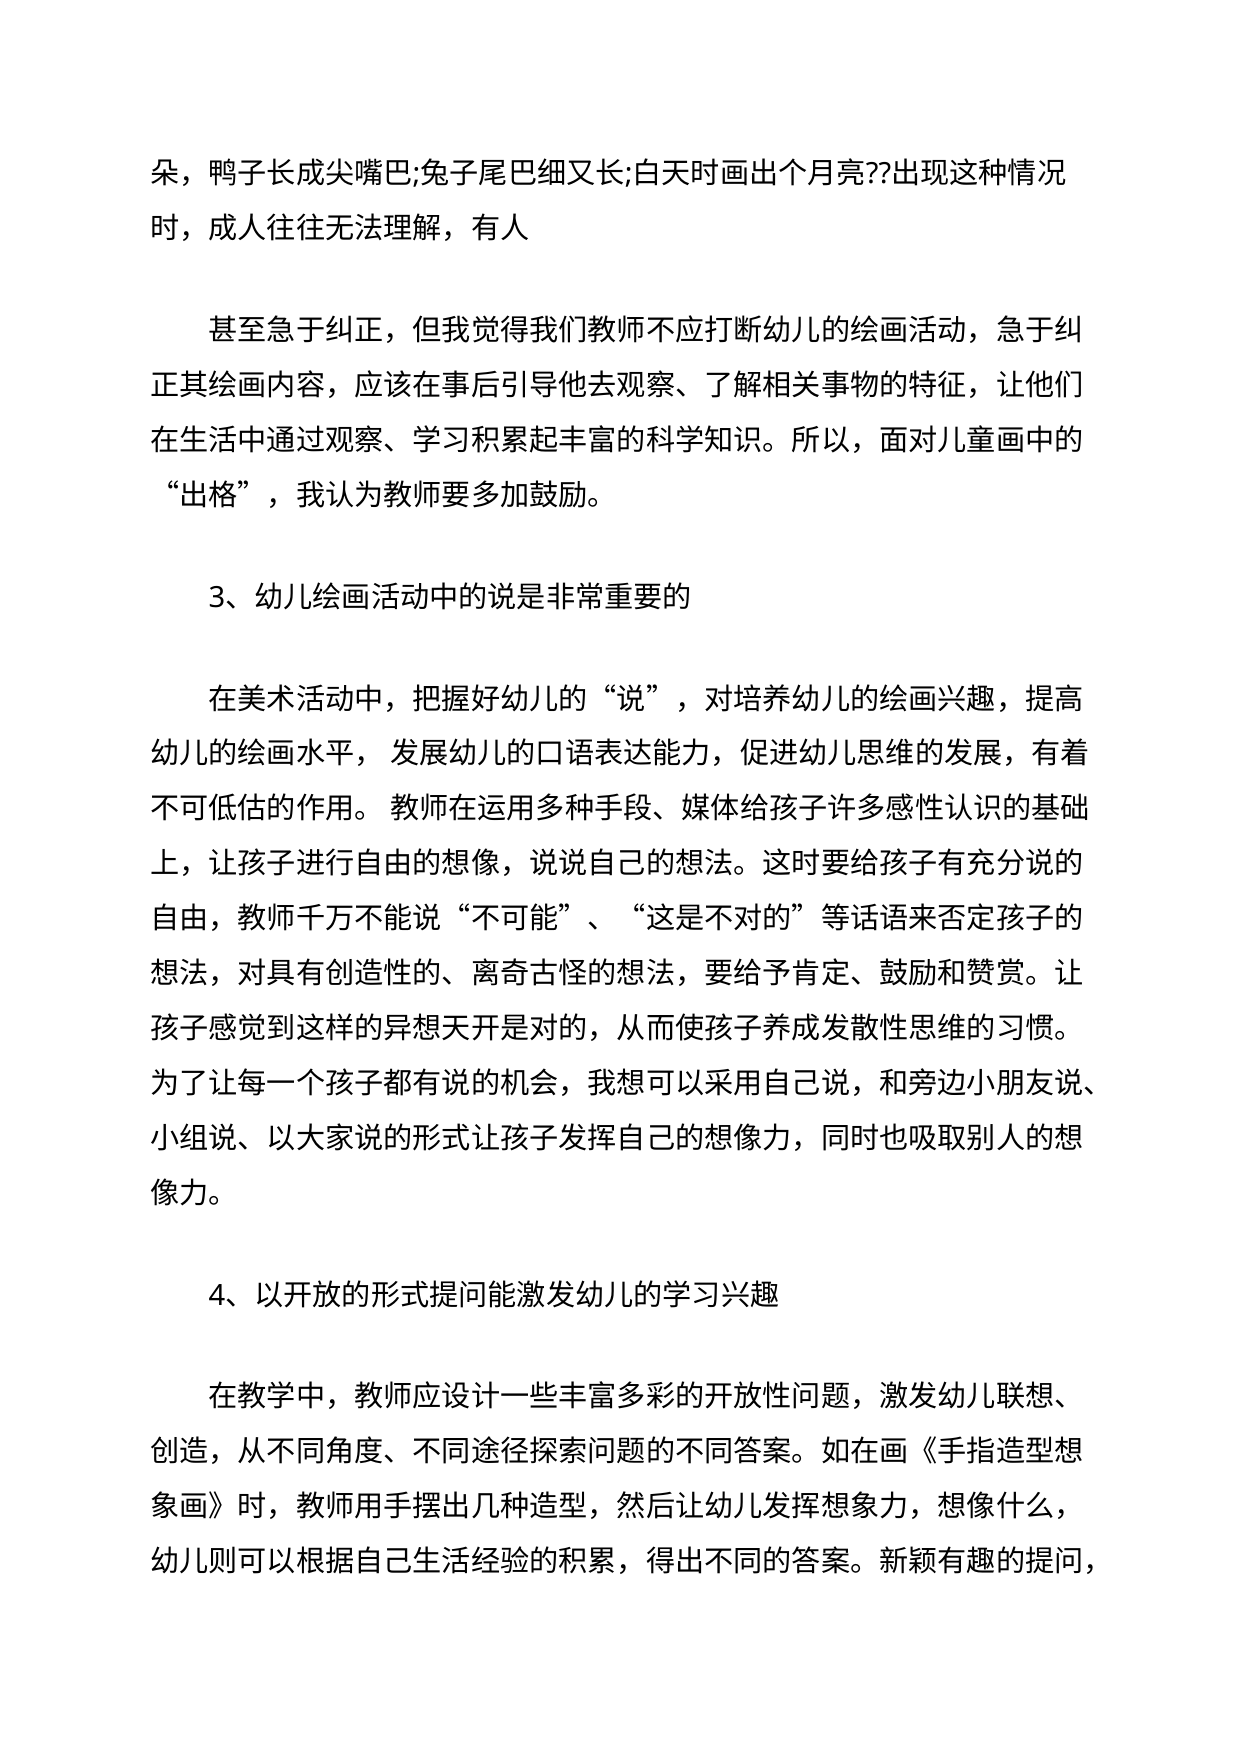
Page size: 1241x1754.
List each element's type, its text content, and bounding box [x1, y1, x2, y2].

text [150, 1373, 1090, 1580]
text 4、以开放的形式提问能激发幼儿的学习兴趣 [150, 1271, 1090, 1313]
text 甚至急于纠正，但我觉得我们教师不应打断幼儿的绘画活动，急于纠正其绘画内容，应该在事后引导他去观察、了解相关事物的特征，让他们在生活中通过观察、学习积累起丰富的科学知识。所以，面对儿童画中的“出格”，我认为教师要多加鼓励。 [150, 307, 1090, 514]
text 3、幼儿绘画活动中的说是非常重要的 [150, 573, 1090, 616]
text 在美术活动中，把握好幼儿的“说”，对培养幼儿的绘画兴趣，提高幼儿的绘画水平， 发展幼儿的口语表达能力，促进幼儿思维的发展，有着不可低估的作用。 教师在运用多种手段、媒体给孩子许多感性认识的基础上，让孩子进行自由的想像，说说自己的想法。这时要给孩子有充分说的自由，教师千万不能说“不可能”、“这是不对的”等话语来否定孩子的想法，对具有创造性的、离奇古怪的想法，要给予肯定、鼓励和赞赏。让孩子感觉到这样的异想天开是对的，从而使孩子养成发散性思维的习惯。为了让每一个孩子都有说的机会，我想可以采用自己说，和旁边小朋友说、小组说、以大家说的形式让孩子发挥自己的想像力，同时也吸取别人的想像力。 [150, 675, 1090, 1212]
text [150, 150, 1090, 247]
